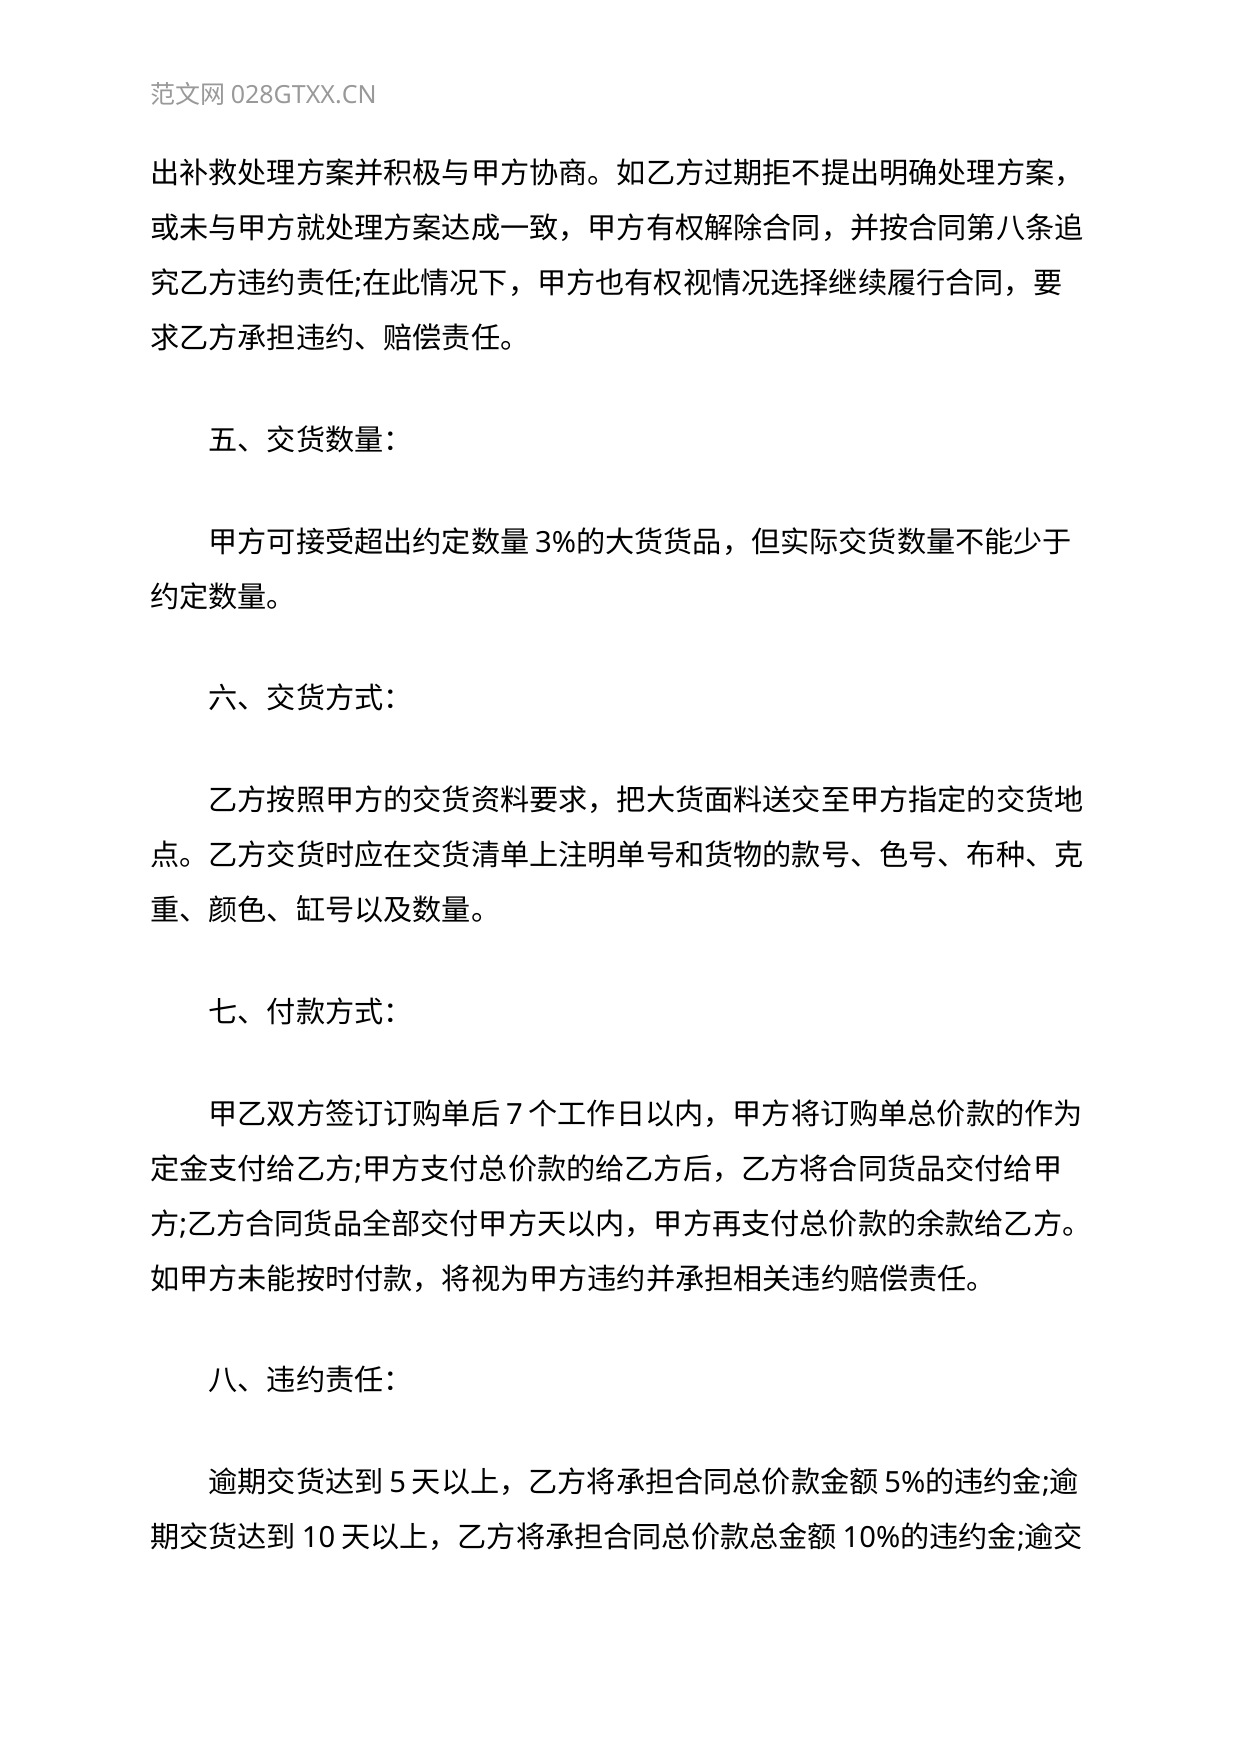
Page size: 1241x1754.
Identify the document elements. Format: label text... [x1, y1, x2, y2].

text 甲乙双方签订订购单后7个工作日以内，甲方将订购单总价款的作为定金支付给乙方;甲方支付总价款的给乙方后，乙方将合同货品交付给甲方;乙方合同货品全部交付甲方天以内，甲方再支付总价款的余款给乙方。如甲方未能按时付款，将视为甲方违约并承担相关违约赔偿责任。 [150, 1090, 1090, 1297]
text 七、付款方式： [150, 988, 1090, 1031]
text 八、违约责任： [150, 1357, 1090, 1399]
text 甲方可接受超出约定数量3%的大货货品，但实际交货数量不能少于约定数量。 [150, 518, 1090, 616]
text 乙方按照甲方的交货资料要求，把大货面料送交至甲方指定的交货地点。乙方交货时应在交货清单上注明单号和货物的款号、色号、布种、克重、颜色、缸号以及数量。 [150, 777, 1090, 929]
text 五、交货数量： [150, 417, 1090, 459]
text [150, 1459, 1090, 1556]
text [150, 150, 1090, 357]
text 六、交货方式： [150, 675, 1090, 717]
